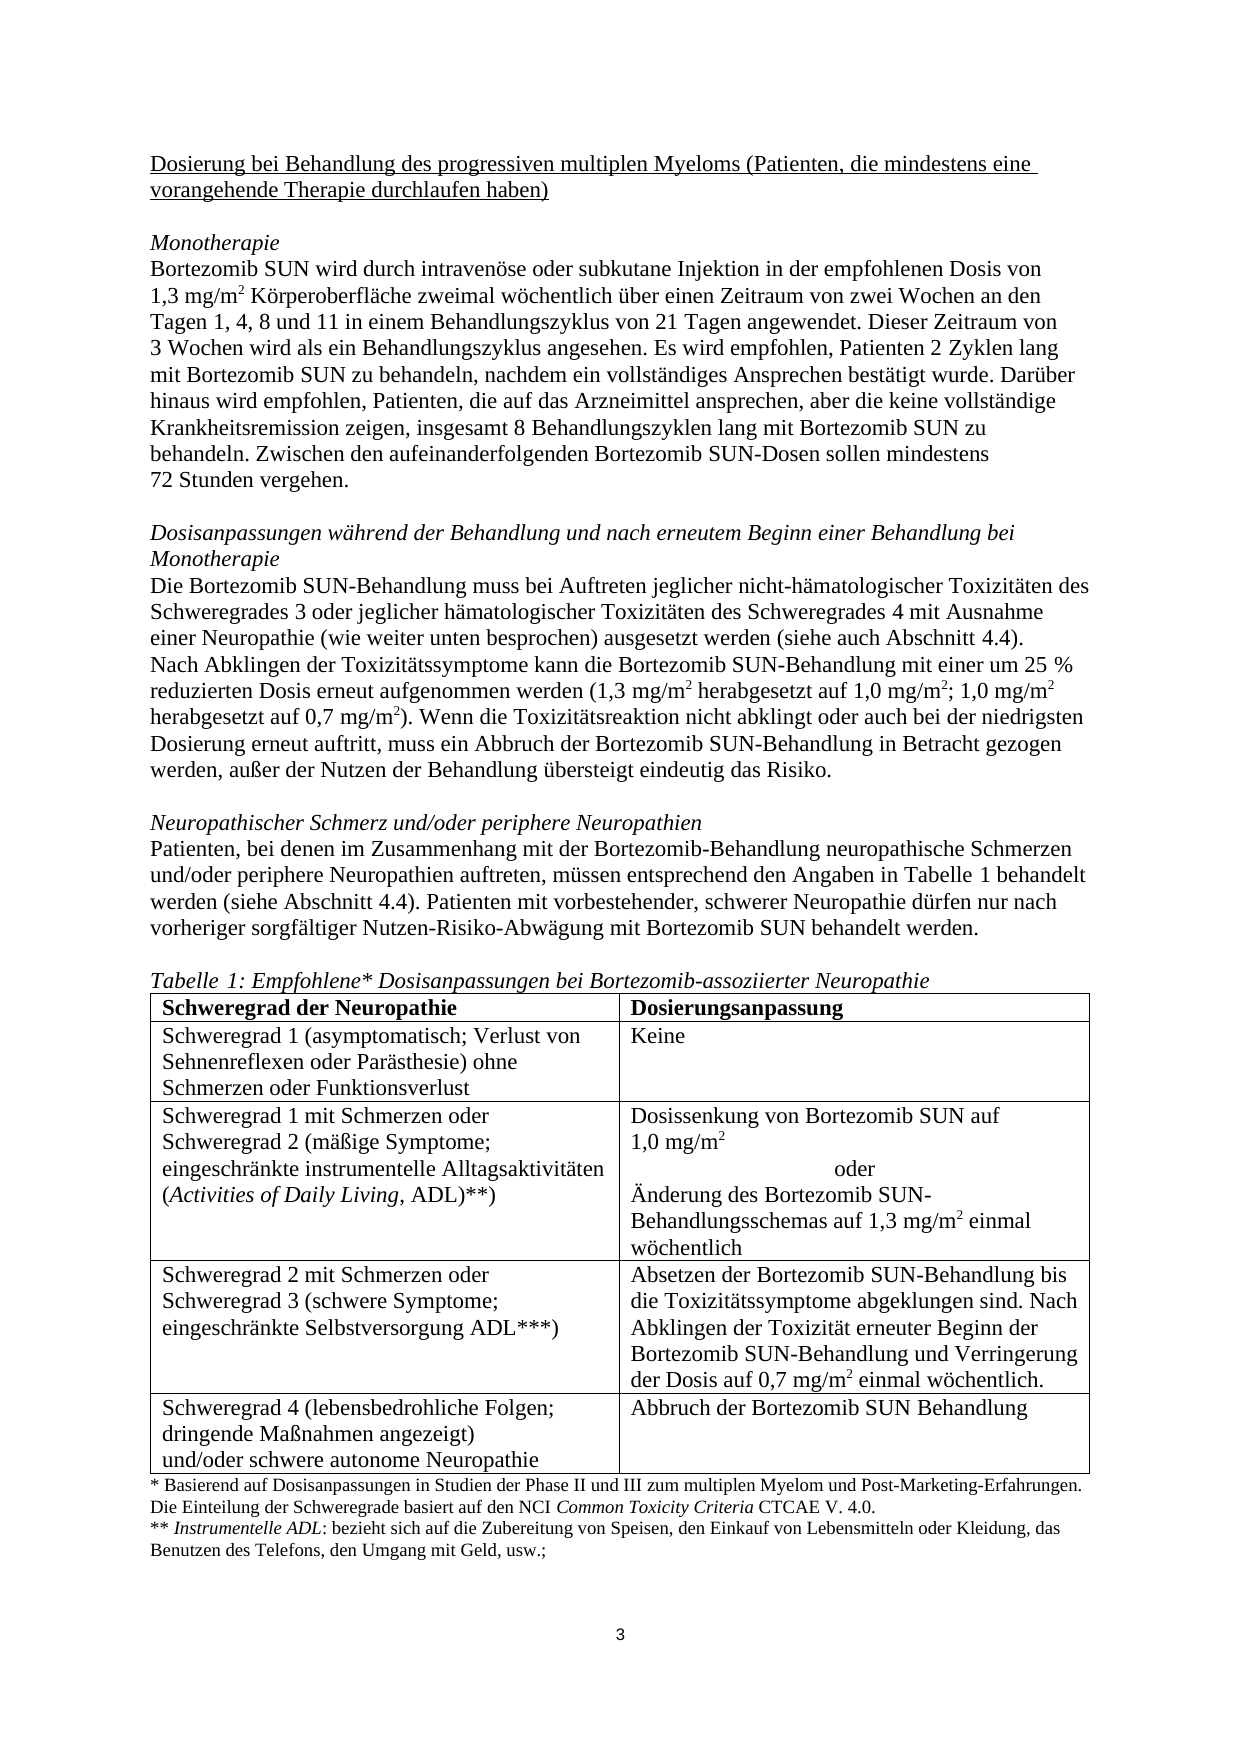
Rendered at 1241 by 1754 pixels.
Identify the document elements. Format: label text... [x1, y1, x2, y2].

table_cell Dosissenkung von Bortezomib SUN auf 1,0 mg/m2 oder Änderung des Bortezomib SUN-Behandlungsschemas auf 1,3 mg/m2 einmal wöchentlich [620, 1102, 1089, 1260]
text Tabelle 1: Empfohlene* Dosisanpassungen bei Bortezomib-assoziierter Neuropathie [150, 967, 1090, 993]
table_cell Schweregrad 1 mit Schmerzen oder Schweregrad 2 (mäßige Symptome; eingeschränkte instrumentelle Alltagsaktivitäten (Activities of Daily Living, ADL)**) [151, 1102, 619, 1260]
text * Basierend auf Dosisanpassungen in Studien der Phase II und III zum multiplen Myelom und Post-Marketing-Erfahrungen. Die Einteilung der Schweregrade basiert auf den NCI Common Toxicity Criteria CTCAE V. 4.0. [150, 1474, 1090, 1517]
table_cell Keine [620, 1022, 1089, 1101]
text Die Bortezomib SUN-Behandlung muss bei Auftreten jeglicher nicht-hämatologischer Toxizitäten des Schweregrades 3 oder jeglicher hämatologischer Toxizitäten des Schweregrades 4 mit Ausnahme einer Neuropathie (wie weiter unten besprochen) ausgesetzt werden (siehe auch Abschnitt 4.4). [150, 572, 1090, 651]
table_cell Absetzen der Bortezomib SUN-Behandlung bis die Toxizitätssymptome abgeklungen sind. Nach Abklingen der Toxizität erneuter Beginn der Bortezomib SUN-Behandlung und Verringerung der Dosis auf 0,7 mg/m2 einmal wöchentlich. [620, 1261, 1089, 1393]
table_cell Schweregrad 1 (asymptomatisch; Verlust von Sehnenreflexen oder Parästhesie) ohne Schmerzen oder Funktionsverlust [151, 1022, 619, 1101]
text Bortezomib SUN wird durch intravenöse oder subkutane Injektion in der empfohlenen Dosis von 1,3 mg/m2 Körperoberfläche zweimal wöchentlich über einen Zeitraum von zwei Wochen an den Tagen 1, 4, 8 und 11 in einem Behandlungszyklus von 21 Tagen angewendet. Dieser Zeitraum von 3 Wochen wird als ein Behandlungszyklus angesehen. Es wird empfohlen, Patienten 2 Zyklen lang mit Bortezomib SUN zu behandeln, nachdem ein vollständiges Ansprechen bestätigt wurde. Darüber hinaus wird empfohlen, Patienten, die auf das Arzneimittel ansprechen, aber die keine vollständige Krankheitsremission zeigen, insgesamt 8 Behandlungszyklen lang mit Bortezomib SUN zu behandeln. Zwischen den aufeinanderfolgenden Bortezomib SUN-Dosen sollen mindestens 72 Stunden vergehen. [150, 255, 1090, 493]
text Neuropathischer Schmerz und/oder periphere Neuropathien [150, 809, 1090, 835]
table_cell Schweregrad 2 mit Schmerzen oder Schweregrad 3 (schwere Symptome; eingeschränkte Selbstversorgung ADL***) [151, 1261, 619, 1393]
text Patienten, bei denen im Zusammenhang mit der Bortezomib-Behandlung neuropathische Schmerzen und/oder periphere Neuropathien auftreten, müssen entsprechend den Angaben in Tabelle 1 behandelt werden (siehe Abschnitt 4.4). Patienten mit vorbestehender, schwerer Neuropathie dürfen nur nach vorheriger sorgfältiger Nutzen-Risiko-Abwägung mit Bortezomib SUN behandelt werden. [150, 835, 1090, 941]
text ** Instrumentelle ADL: bezieht sich auf die Zubereitung von Speisen, den Einkauf von Lebensmitteln oder Kleidung, das Benutzen des Telefons, den Umgang mit Geld, usw.; [150, 1517, 1090, 1560]
text Monotherapie [150, 229, 1090, 255]
table_header Schweregrad der Neuropathie [151, 994, 619, 1021]
table_header Dosierungsanpassung [620, 994, 1089, 1021]
text Dosisanpassungen während der Behandlung und nach erneutem Beginn einer Behandlung bei Monotherapie [150, 519, 1090, 572]
table_cell Schweregrad 4 (lebensbedrohliche Folgen; dringende Maßnahmen angezeigt) und/oder schwere autonome Neuropathie [151, 1394, 619, 1473]
table_cell Abbruch der Bortezomib SUN Behandlung [620, 1394, 1089, 1473]
text Nach Abklingen der Toxizitätssymptome kann die Bortezomib SUN-Behandlung mit einer um 25 % reduzierten Dosis erneut aufgenommen werden (1,3 mg/m2 herabgesetzt auf 1,0 mg/m2; 1,0 mg/m2 herabgesetzt auf 0,7 mg/m2). Wenn die Toxizitätsreaktion nicht abklingt oder auch bei der niedrigsten Dosierung erneut auftritt, muss ein Abbruch der Bortezomib SUN-Behandlung in Betracht gezogen werden, außer der Nutzen der Behandlung übersteigt eindeutig das Risiko. [150, 651, 1090, 782]
text Dosierung bei Behandlung des progressiven multiplen Myeloms (Patienten, die mindestens eine vorangehende Therapie durchlaufen haben) [150, 150, 1090, 203]
